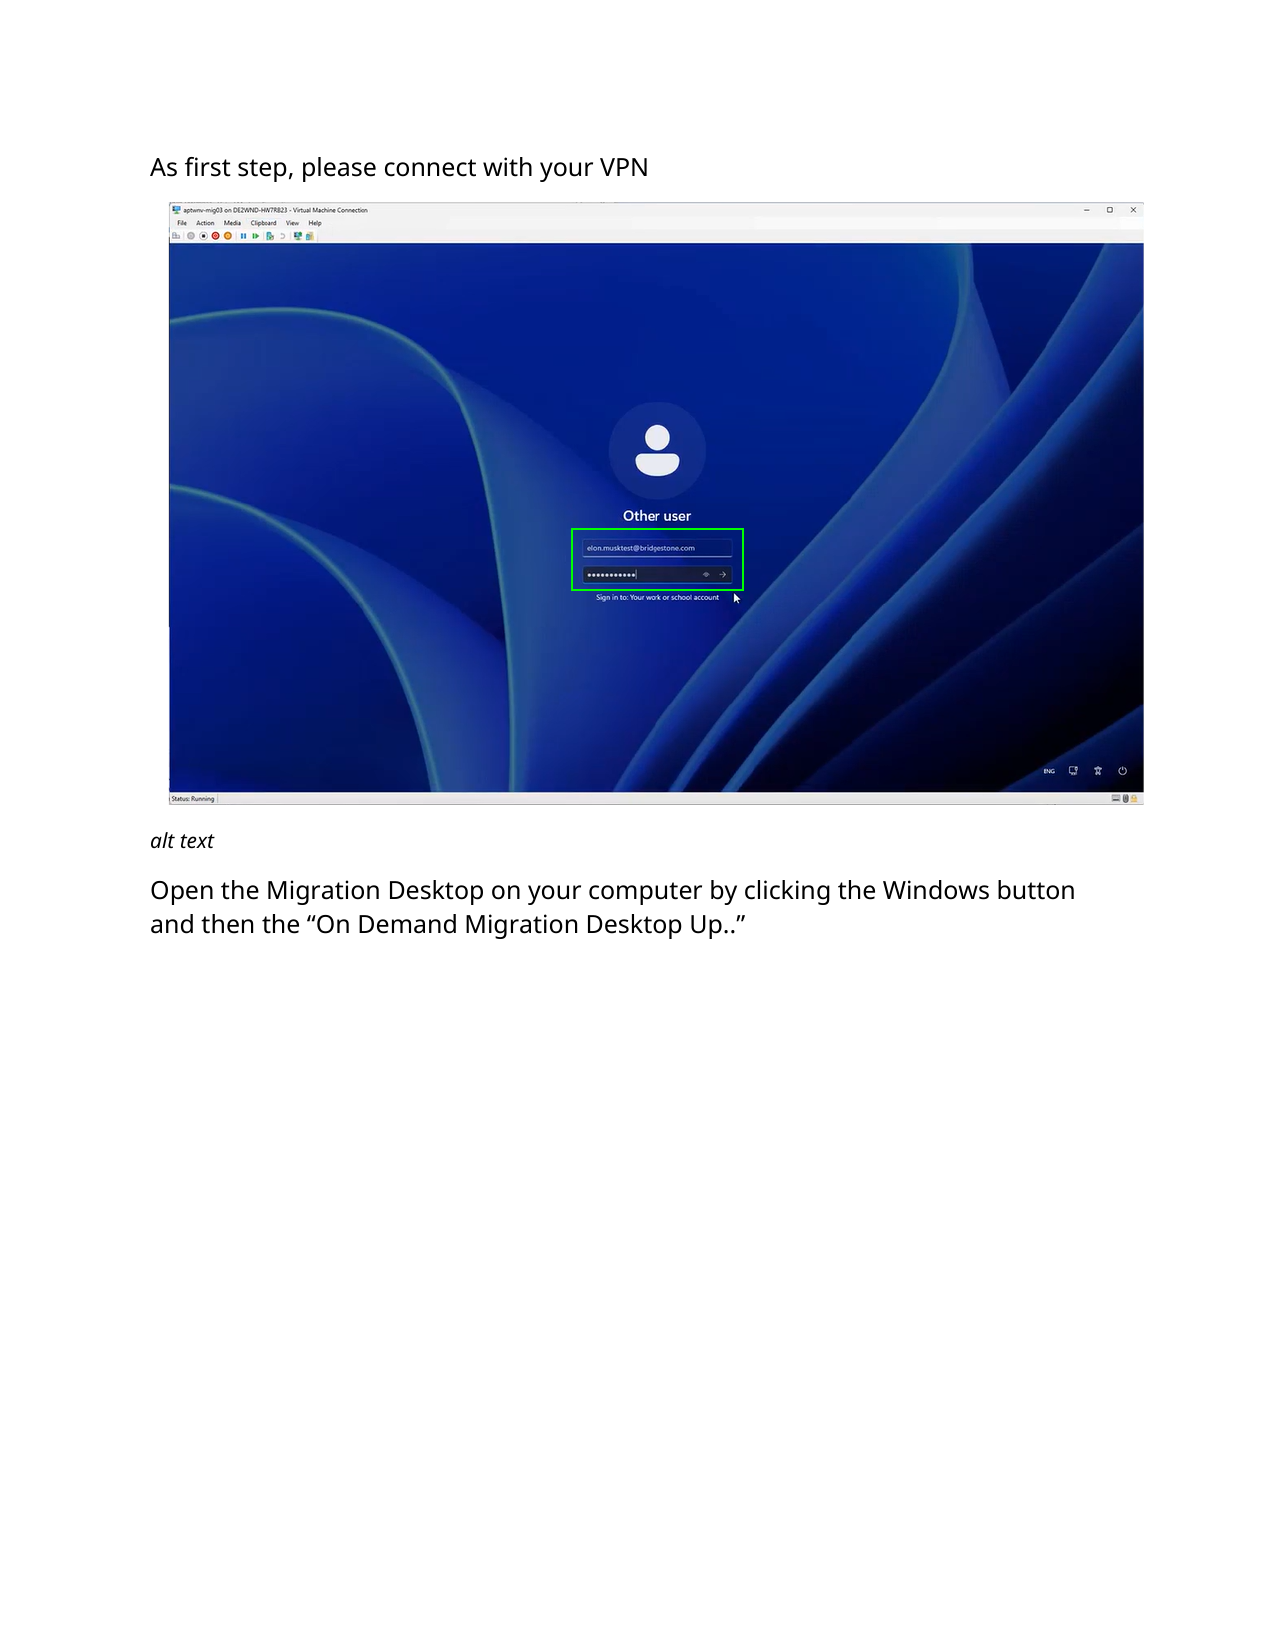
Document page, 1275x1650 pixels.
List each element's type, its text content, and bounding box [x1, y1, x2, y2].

text alt text [150, 826, 1125, 854]
picture [168, 202, 1144, 805]
text Open the Migration Desktop on your computer by clicking the Windows button and then the “On Demand Migration Desktop Up..” [150, 873, 1125, 941]
text As first step, please connect with your VPN [150, 150, 1125, 184]
